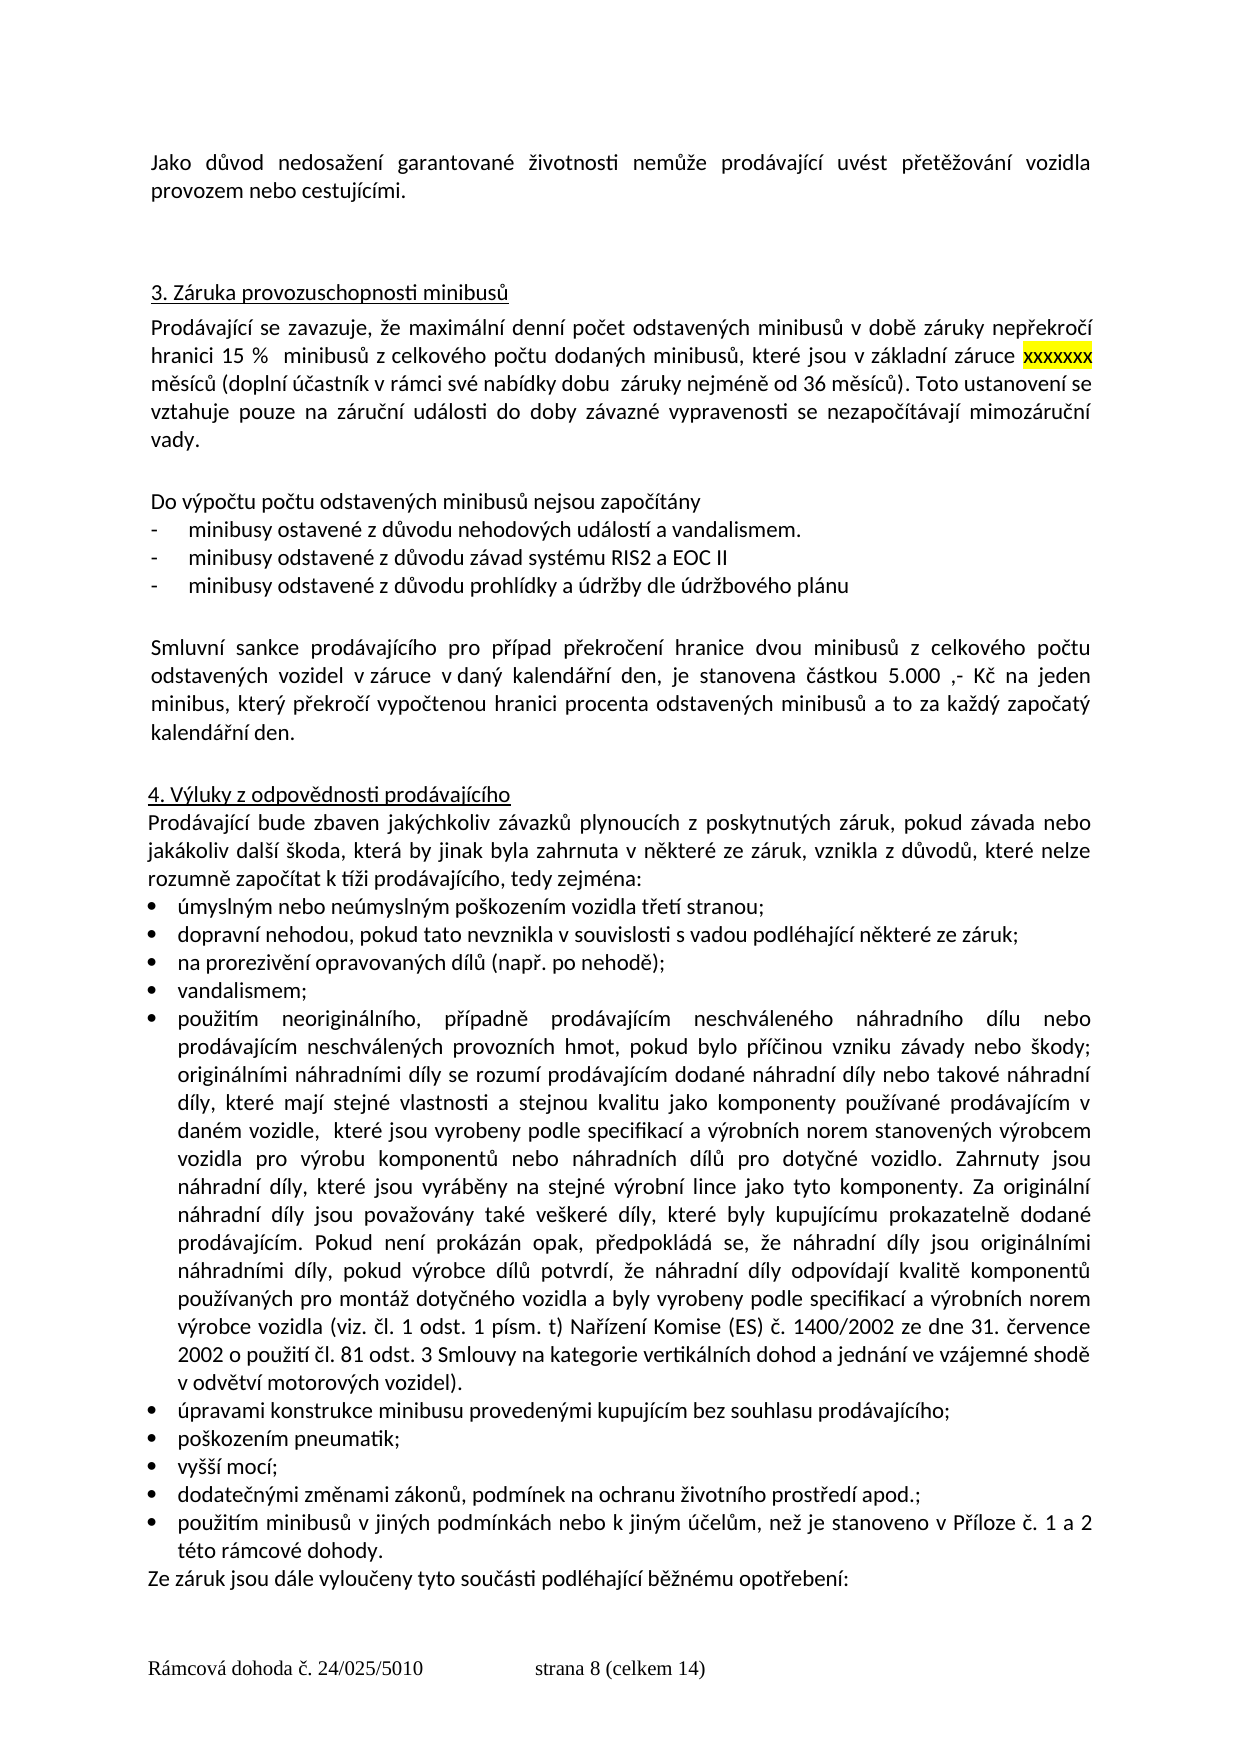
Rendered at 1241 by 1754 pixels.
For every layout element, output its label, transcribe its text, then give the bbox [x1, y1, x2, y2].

list použitím minibusů v jiných podmínkách nebo k jiným účelům, než je stanoveno v Příloze č. 1 a 2 této rámcové dohody. [148, 1508, 1092, 1564]
list minibusy odstavené z důvodu závad systému RIS2 a EOC II [151, 543, 1092, 571]
text Prodávající bude zbaven jakýchkoliv závazků plynoucích z poskytnutých záruk, pokud závada nebo jakákoliv další škoda, která by jinak byla zahrnuta v některé ze záruk, vznikla z důvodů, které nelze rozumně započítat k tíži prodávajícího, tedy zejména: [148, 808, 1092, 892]
list úpravami konstrukce minibusu provedenými kupujícím bez souhlasu prodávajícího; [148, 1396, 1092, 1424]
text Jako důvod nedosažení garantované životnosti nemůže prodávající uvést přetěžování vozidla provozem nebo cestujícími. [151, 148, 1092, 204]
list úmyslným nebo neúmyslným poškozením vozidla třetí stranou; [148, 892, 1092, 920]
list na prorezivění opravovaných dílů (např. po nehodě); [148, 948, 1092, 976]
text Prodávající se zavazuje, že maximální denní počet odstavených minibusů v době záruky nepřekročí hranici 15 % minibusů z celkového počtu dodaných minibusů, které jsou v základní záruce xxxxxxx měsíců (doplní účastník v rámci své nabídky dobu záruky nejméně od 36 měsíců). Toto ustanovení se vztahuje pouze na záruční události do doby závazné vypravenosti se nezapočítávají mimozáruční vady. [151, 313, 1092, 453]
text 3. Záruka provozuschopnosti minibusů [151, 278, 1092, 307]
text 4. Výluky z odpovědnosti prodávajícího [148, 780, 1092, 808]
list použitím neoriginálního, případně prodávajícím neschváleného náhradního dílu nebo prodávajícím neschválených provozních hmot, pokud bylo příčinou vzniku závady nebo škody; originálními náhradními díly se rozumí prodávajícím dodané náhradní díly nebo takové náhradní díly, které mají stejné vlastnosti a stejnou kvalitu jako komponenty používané prodávajícím v daném vozidle, které jsou vyrobeny podle specifikací a výrobních norem stanovených výrobcem vozidla pro výrobu komponentů nebo náhradních dílů pro dotyčné vozidlo. Zahrnuty jsou náhradní díly, které jsou vyráběny na stejné výrobní lince jako tyto komponenty. Za originální náhradní díly jsou považovány také veškeré díly, které byly kupujícímu prokazatelně dodané prodávajícím. Pokud není prokázán opak, předpokládá se, že náhradní díly jsou originálními náhradními díly, pokud výrobce dílů potvrdí, že náhradní díly odpovídají kvalitě komponentů používaných pro montáž dotyčného vozidla a byly vyrobeny podle specifikací a výrobních norem výrobce vozidla (viz. čl. 1 odst. 1 písm. t) Nařízení Komise (ES) č. 1400/2002 ze dne 31. července 2002 o použití čl. 81 odst. 3 Smlouvy na kategorie vertikálních dohod a jednání ve vzájemné shodě v odvětví motorových vozidel). [148, 1004, 1092, 1396]
list dopravní nehodou, pokud tato nevznikla v souvislosti s vadou podléhající některé ze záruk; [148, 920, 1092, 948]
list minibusy odstavené z důvodu prohlídky a údržby dle údržbového plánu [151, 571, 1092, 599]
list dodatečnými změnami zákonů, podmínek na ochranu životního prostředí apod.; [148, 1480, 1092, 1508]
text Do výpočtu počtu odstavených minibusů nejsou započítány [151, 487, 1092, 515]
list poškozením pneumatik; [148, 1424, 1092, 1452]
text Smluvní sankce prodávajícího pro případ překročení hranice dvou minibusů z celkového počtu odstavených vozidel v záruce v daný kalendářní den, je stanovena částkou 5.000 ,- Kč na jeden minibus, který překročí vypočtenou hranici procenta odstavených minibusů a to za každý započatý kalendářní den. [151, 633, 1092, 746]
list vyšší mocí; [148, 1452, 1092, 1480]
list minibusy ostavené z důvodu nehodových událostí a vandalismem. [151, 515, 1092, 543]
text Ze záruk jsou dále vyloučeny tyto součásti podléhající běžnému opotřebení: [148, 1564, 1092, 1592]
list vandalismem; [148, 976, 1092, 1004]
